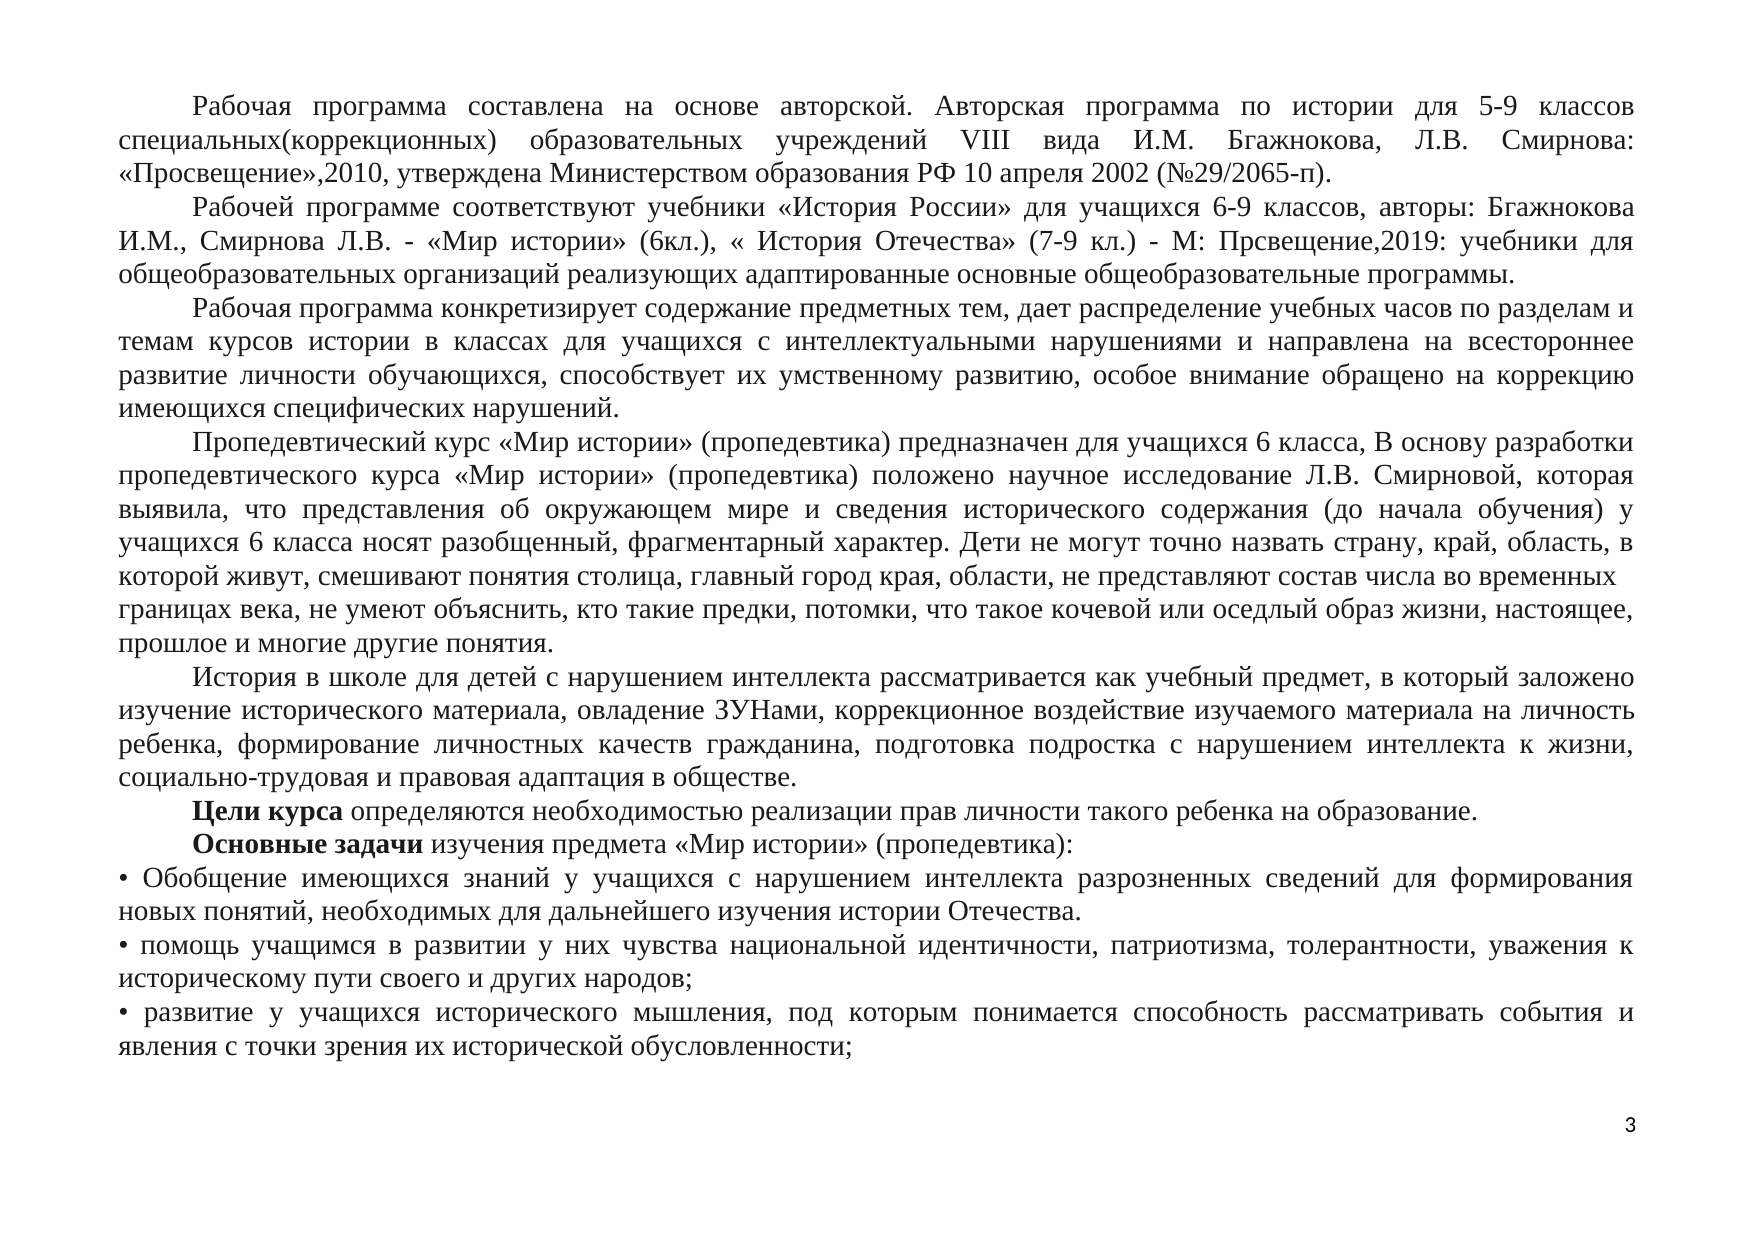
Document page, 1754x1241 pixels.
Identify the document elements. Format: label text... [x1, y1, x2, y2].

text Рабочей программе соответствуют учебники «История России» для учащихся 6-9 классов, авторы: Бгажнокова И.М., Смирнова Л.В. - «Мир истории» (6кл.), « История Отечества» (7-9 кл.) - М: Прсвещение,2019: учебники для общеобразовательных организаций реализующих адаптированные основные общеобразовательные программы. [118, 189, 1636, 290]
text Пропедевтический курс «Мир истории» (пропедевтика) предназначен для учащихся 6 класса, В основу разработки пропедевтического курса «Мир истории» (пропедевтика) положено научное исследование Л.В. Смирновой, которая выявила, что представления об окружающем мире и сведения исторического содержания (до начала обучения) у учащихся 6 класса носят разобщенный, фрагментарный характер. Дети не могут точно назвать страну, край, область, в которой живут, смешивают понятия столица, главный город края, области, не представляют состав числа во временных [118, 424, 1636, 592]
text История в школе для детей с нарушением интеллекта рассматривается как учебный предмет, в который заложено изучение исторического материала, овладение ЗУНами, коррекционное воздействие изучаемого материала на личность ребенка, формирование личностных качеств гражданина, подготовка подростка с нарушением интеллекта к жизни, социально-трудовая и правовая адаптация в обществе. [118, 659, 1636, 793]
text Основные задачи изучения предмета «Мир истории» (пропедевтика): [118, 826, 1636, 860]
text • развитие у учащихся исторического мышления, под которым понимается способность рассматривать события и явления с точки зрения их исторической обусловленности; [118, 994, 1636, 1061]
text • Обобщение имеющихся знаний у учащихся с нарушением интеллекта разрозненных сведений для формирования новых понятий, необходимых для дальнейшего изучения истории Отечества. [118, 860, 1636, 927]
text Рабочая программа конкретизирует содержание предметных тем, дает распределение учебных часов по разделам и темам курсов истории в классах для учащихся с интеллектуальными нарушениями и направлена на всестороннее развитие личности обучающихся, способствует их умственному развитию, особое внимание обращено на коррекцию имеющихся специфических нарушений. [118, 290, 1636, 424]
text Рабочая программа составлена на основе авторской. Авторская программа по истории для 5-9 классов специальных(коррекционных) образовательных учреждений VIII вида И.М. Бгажнокова, Л.В. Смирнова: «Просвещение»,2010, утверждена Министерством образования РФ 10 апреля 2002 (№29/2065-п). [118, 88, 1636, 189]
text Цели курса определяются необходимостью реализации прав личности такого ребенка на образование. [118, 793, 1636, 826]
text границах века, не умеют объяснить, кто такие предки, потомки, что такое кочевой или оседлый образ жизни, настоящее, прошлое и многие другие понятия. [118, 592, 1636, 659]
text • помощь учащимся в развитии у них чувства национальной идентичности, патриотизма, толерантности, уважения к историческому пути своего и других народов; [118, 927, 1636, 994]
